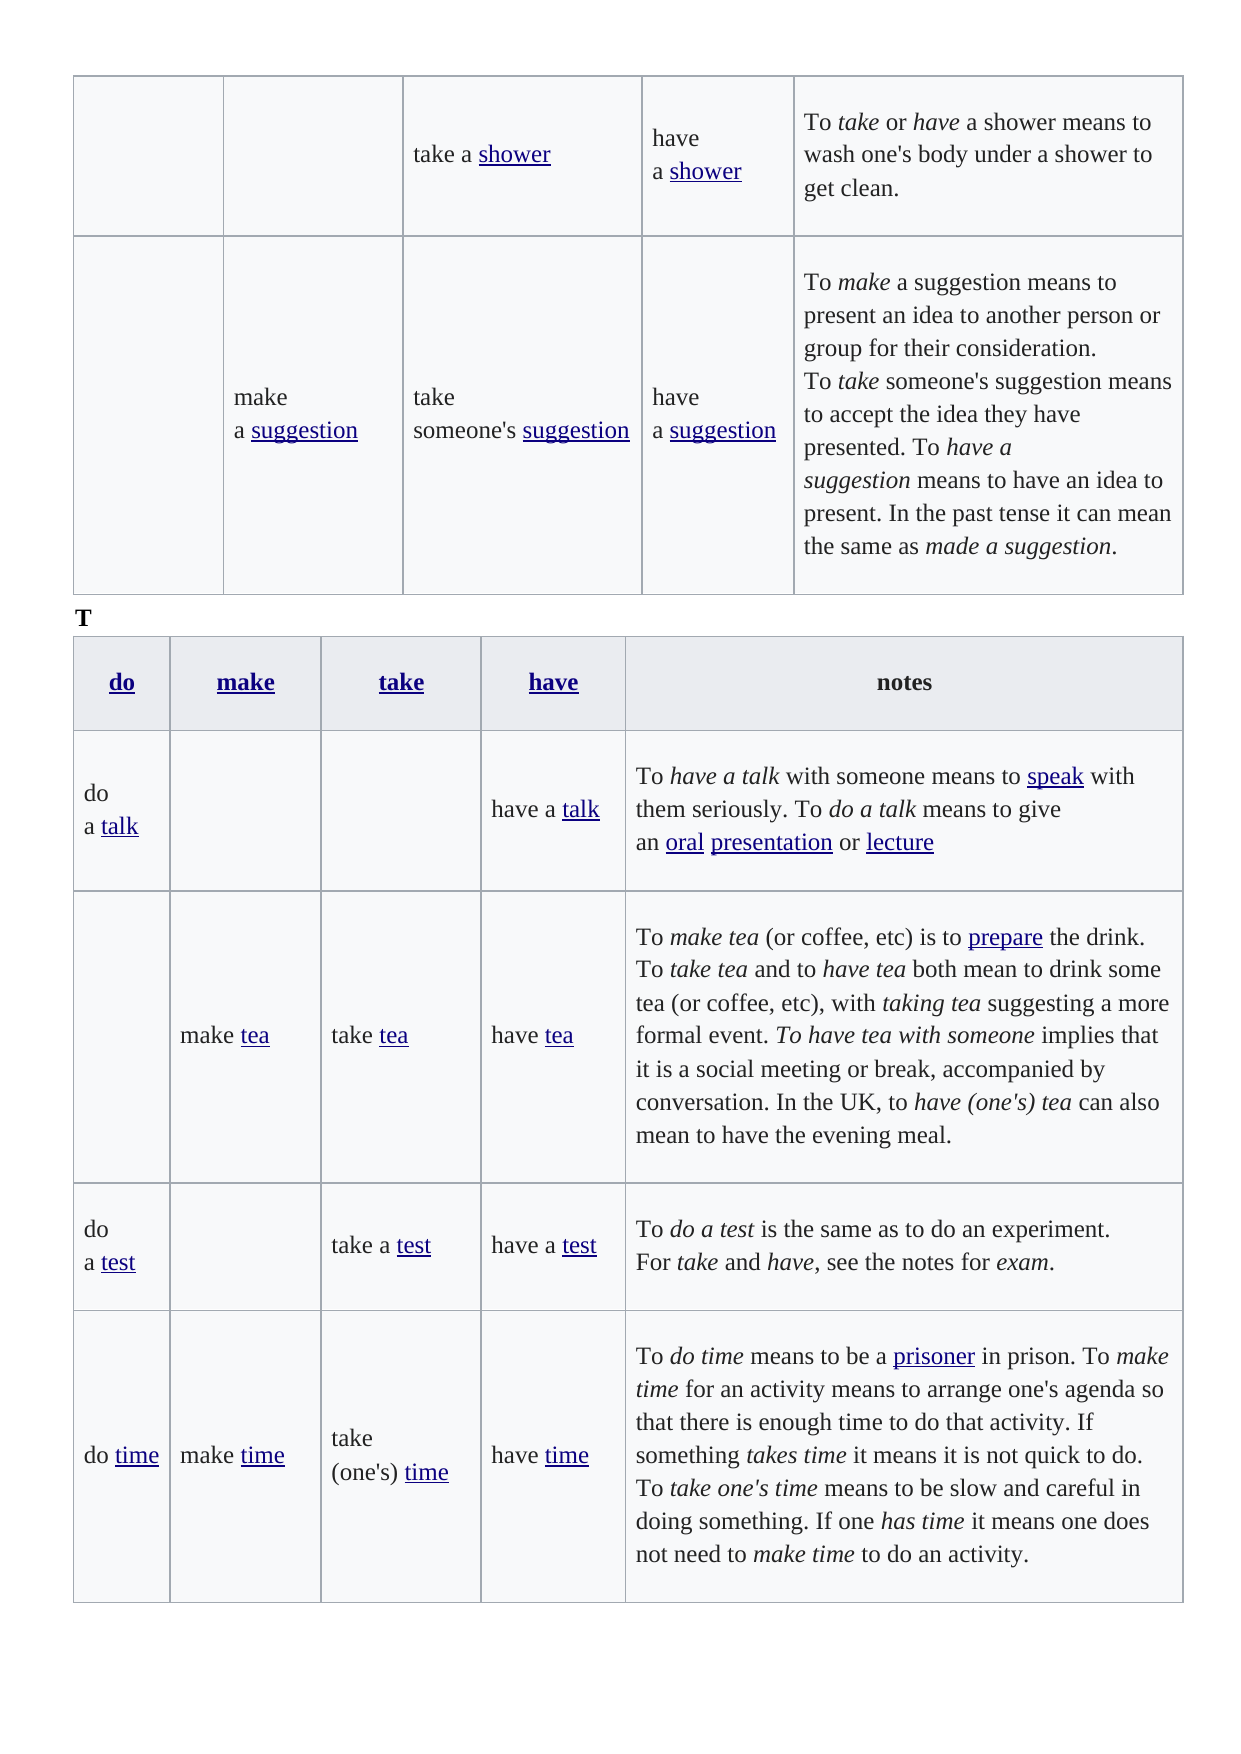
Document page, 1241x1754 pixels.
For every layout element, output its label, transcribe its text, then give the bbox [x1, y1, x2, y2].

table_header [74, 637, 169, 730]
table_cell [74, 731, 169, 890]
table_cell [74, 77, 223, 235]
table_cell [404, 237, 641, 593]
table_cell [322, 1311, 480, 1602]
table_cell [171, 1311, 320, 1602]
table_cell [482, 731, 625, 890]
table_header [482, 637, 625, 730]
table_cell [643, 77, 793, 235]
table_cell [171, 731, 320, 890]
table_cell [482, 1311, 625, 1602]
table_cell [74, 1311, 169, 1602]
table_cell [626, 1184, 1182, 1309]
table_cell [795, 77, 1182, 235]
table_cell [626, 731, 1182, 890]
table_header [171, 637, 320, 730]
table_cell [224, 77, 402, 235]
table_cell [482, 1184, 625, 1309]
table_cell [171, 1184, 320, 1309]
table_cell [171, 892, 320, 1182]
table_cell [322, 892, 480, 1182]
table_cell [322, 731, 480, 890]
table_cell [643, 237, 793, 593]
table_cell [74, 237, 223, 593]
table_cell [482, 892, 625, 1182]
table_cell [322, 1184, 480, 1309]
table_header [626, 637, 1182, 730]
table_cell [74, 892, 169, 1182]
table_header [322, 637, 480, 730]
subtitle T [75, 603, 1165, 631]
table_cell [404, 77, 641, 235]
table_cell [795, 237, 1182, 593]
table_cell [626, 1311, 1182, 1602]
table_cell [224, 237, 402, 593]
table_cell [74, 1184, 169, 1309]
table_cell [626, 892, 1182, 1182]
